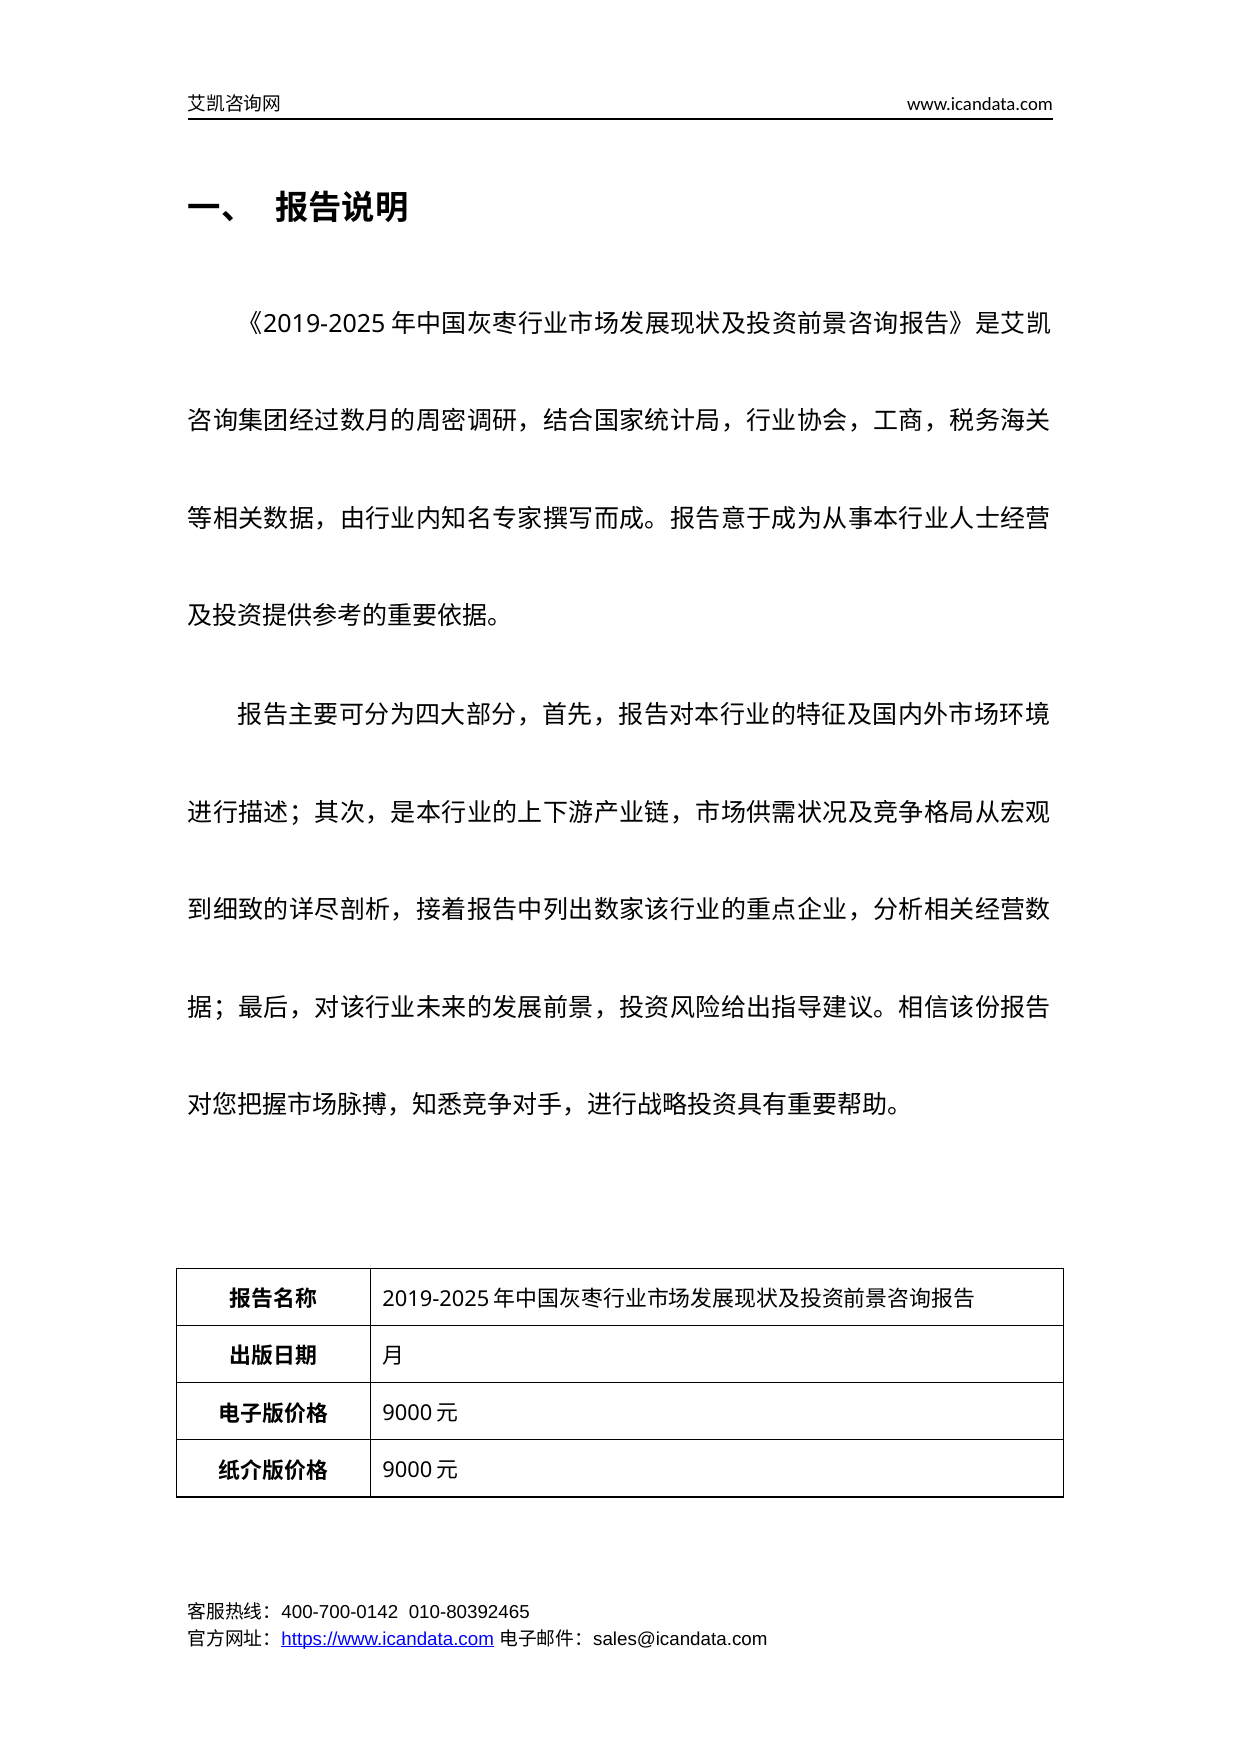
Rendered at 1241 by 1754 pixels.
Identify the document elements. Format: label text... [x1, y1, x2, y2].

table_cell 出版日期 [177, 1326, 370, 1382]
text 报告主要可分为四大部分，首先，报告对本行业的特征及国内外市场环境进行描述；其次，是本行业的上下游产业链，市场供需状况及竞争格局从宏观到细致的详尽剖析，接着报告中列出数家该行业的重点企业，分析相关经营数据；最后，对该行业未来的发展前景，投资风险给出指导建议。相信该份报告对您把握市场脉搏，知悉竞争对手，进行战略投资具有重要帮助。 [187, 681, 1053, 1136]
table_cell 9000元 [371, 1440, 1063, 1496]
subtitle 报告说明 [187, 172, 1053, 237]
table_header 2019-2025年中国灰枣行业市场发展现状及投资前景咨询报告 [371, 1269, 1063, 1325]
table_cell 纸介版价格 [177, 1440, 370, 1496]
table_cell 9000元 [371, 1383, 1063, 1439]
table_cell 电子版价格 [177, 1383, 370, 1439]
text 《2019-2025年中国灰枣行业市场发展现状及投资前景咨询报告》是艾凯咨询集团经过数月的周密调研，结合国家统计局，行业协会，工商，税务海关等相关数据，由行业内知名专家撰写而成。报告意于成为从事本行业人士经营及投资提供参考的重要依据。 [187, 289, 1053, 646]
table_header 报告名称 [177, 1269, 370, 1325]
table_cell 月 [371, 1326, 1063, 1382]
